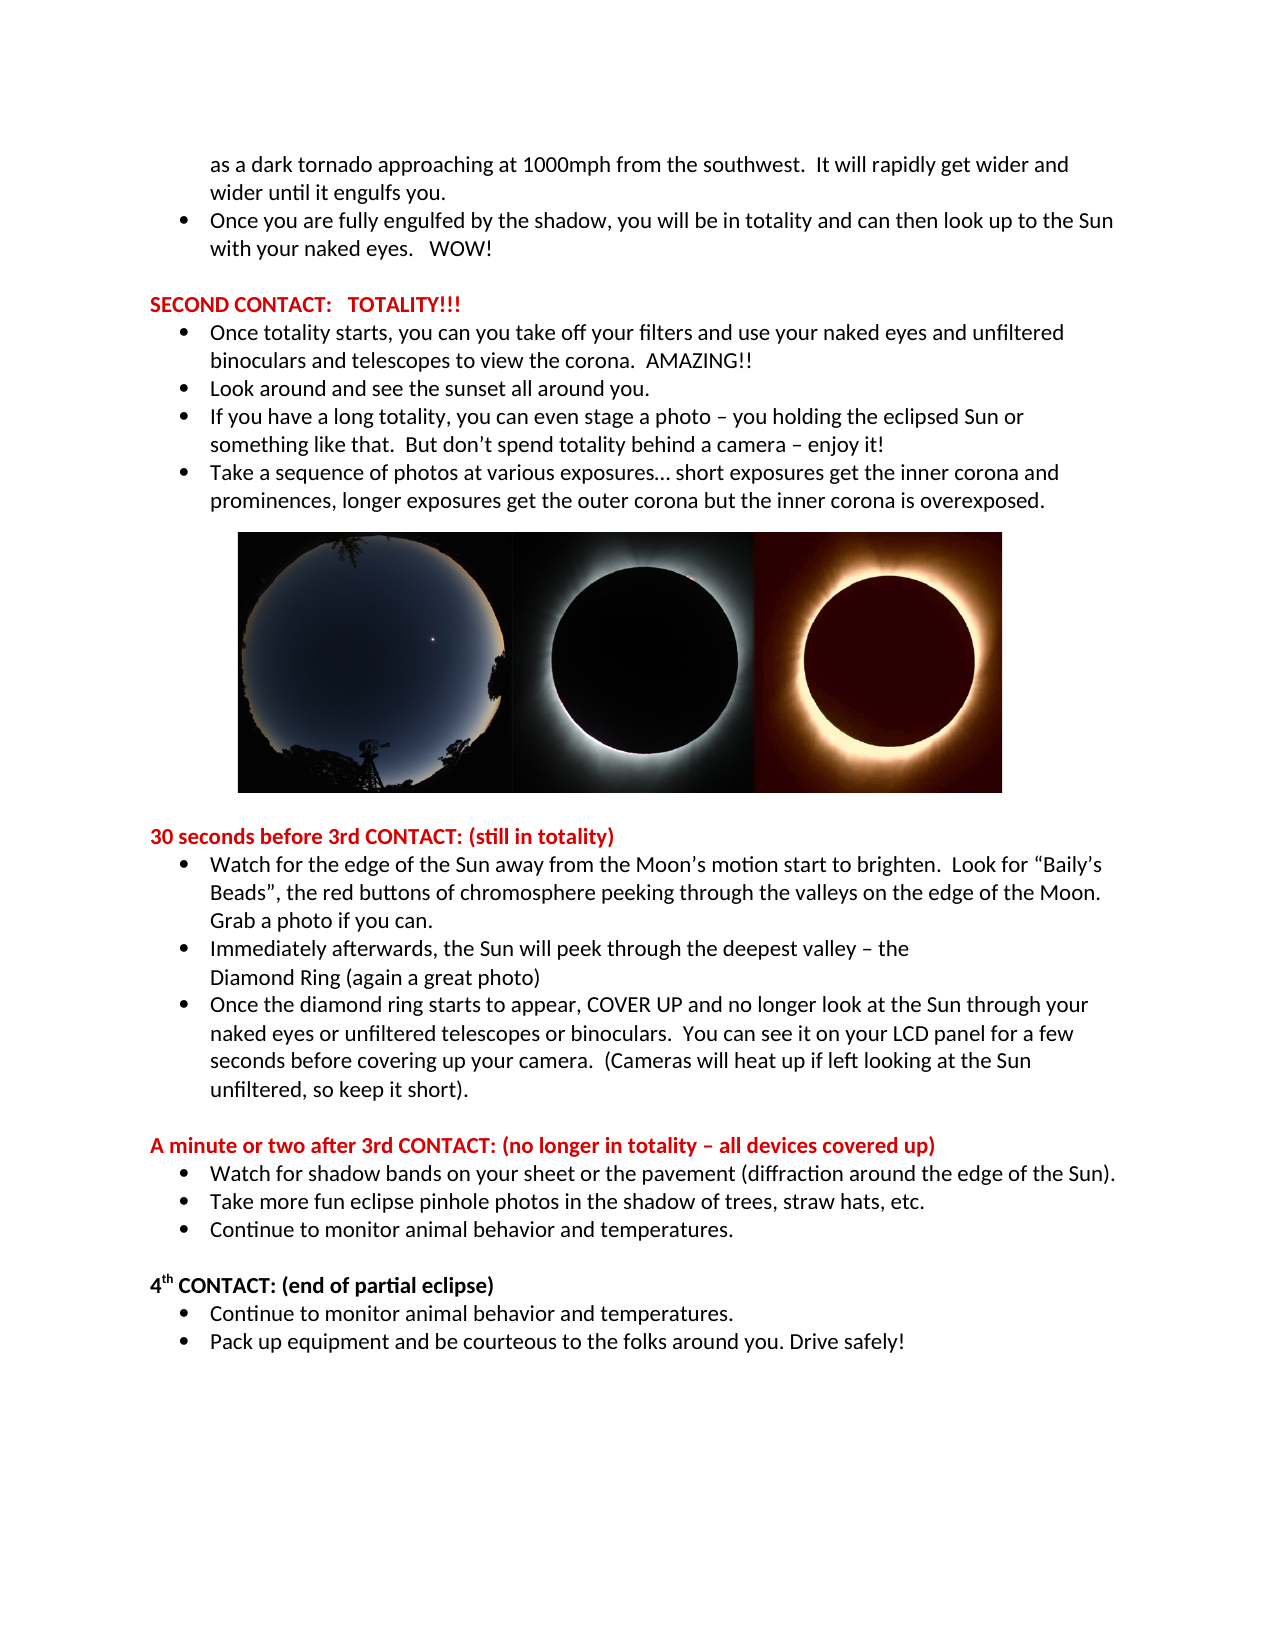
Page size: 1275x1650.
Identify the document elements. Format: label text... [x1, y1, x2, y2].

text Immediately afterwards, the Sun will peek through the deepest valley – the Diamond Ring (again a great photo) [180, 934, 1125, 991]
text Watch for the edge of the Sun away from the Moon’s motion start to brighten. Look for “Baily’s Beads”, the red buttons of chromosphere peeking through the valleys on the edge of the Moon. Grab a photo if you can. [180, 851, 1125, 934]
text 30 seconds before 3rd CONTACT: (still in totality) [150, 822, 1125, 851]
text Once totality starts, you can you take off your filters and use your naked eyes and unfiltered binoculars and telescopes to view the corona. AMAZING!! [180, 318, 1125, 374]
text Once you are fully engulfed by the shadow, you will be in totality and can then look up to the Sun with your naked eyes. WOW! [180, 206, 1125, 262]
text Continue to monitor animal behavior and temperatures. [180, 1299, 1125, 1327]
text SECOND CONTACT: TOTALITY!!! [150, 290, 1125, 318]
text Watch for shadow bands on your sheet or the pavement (diffraction around the edge of the Sun). [180, 1159, 1125, 1187]
text Pack up equipment and be courteous to the folks around you. Drive safely! [180, 1327, 1125, 1355]
text Take a sequence of photos at various exposures… short exposures get the inner corona and prominences, longer exposures get the outer corona but the inner corona is overexposed. [180, 458, 1125, 514]
text A minute or two after 3rd CONTACT: (no longer in totality – all devices covered up) [150, 1131, 1125, 1159]
picture [237, 532, 1002, 793]
text If you have a long totality, you can even stage a photo – you holding the eclipsed Sun or something like that. But don’t spend totality behind a camera – enjoy it! [180, 402, 1125, 458]
text Look around and see the sunset all around you. [180, 374, 1125, 402]
text 4th CONTACT: (end of partial eclipse) [150, 1271, 1125, 1299]
text Take more fun eclipse pinhole photos in the shadow of trees, straw hats, etc. [180, 1187, 1125, 1215]
text Continue to monitor animal behavior and temperatures. [180, 1215, 1125, 1243]
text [180, 150, 1125, 206]
text Once the diamond ring starts to appear, COVER UP and no longer look at the Sun through your naked eyes or unfiltered telescopes or binoculars. You can see it on your LCD panel for a few seconds before covering up your camera. (Cameras will heat up if left looking at the Sun unfiltered, so keep it short). [180, 991, 1125, 1103]
